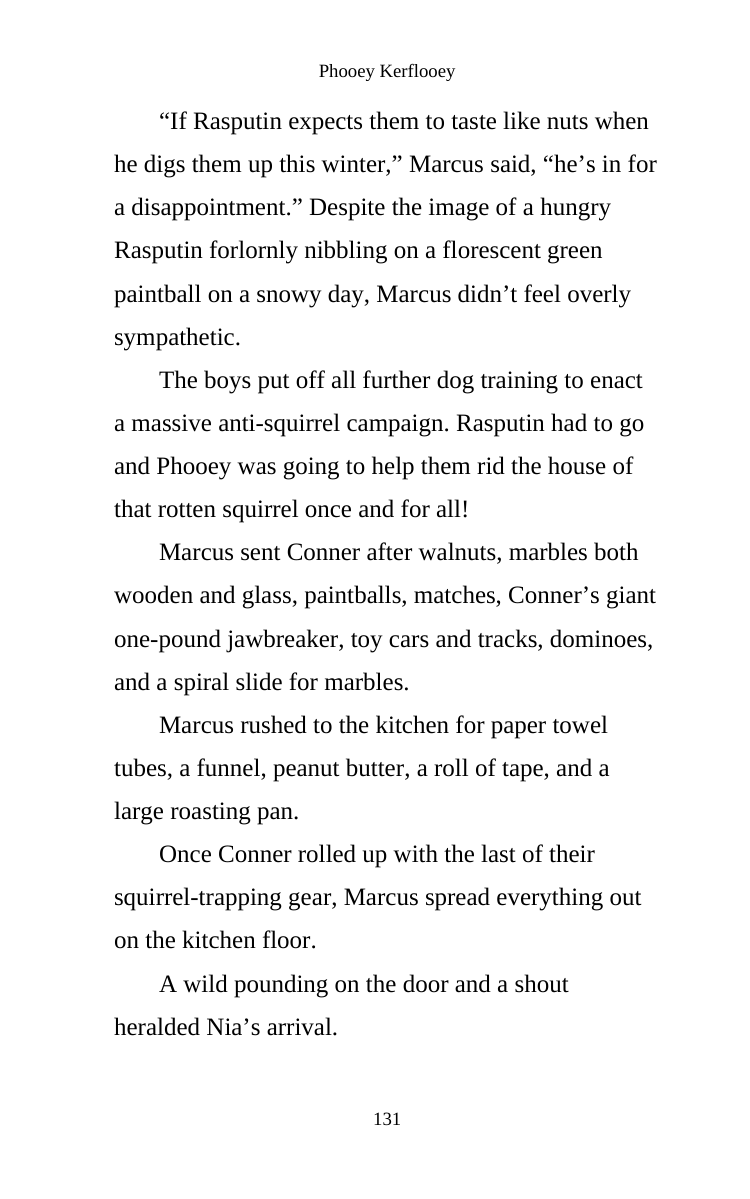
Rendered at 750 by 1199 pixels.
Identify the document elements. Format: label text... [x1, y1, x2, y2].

text Marcus rushed to the kitchen for paper towel tubes, a funnel, peanut butter, a roll of tape, and a large roasting pan. [114, 710, 660, 825]
text Marcus sent Conner after walnuts, marbles both wooden and glass, paintballs, matches, Conner’s giant one-pound jawbreaker, toy cars and tracks, dominoes, and a spiral slide for marbles. [114, 537, 660, 696]
text “If Rasputin expects them to taste like nuts when he digs them up this winter,” Marcus said, “he’s in for a disappointment.” Despite the image of a hungry Rasputin forlornly nibbling on a florescent green paintball on a snowy day, Marcus didn’t feel overly sympathetic. [114, 106, 660, 351]
text A wild pounding on the door and a shout heralded Nia’s arrival. [114, 969, 660, 1041]
text Once Conner rolled up with the last of their squirrel-trapping gear, Marcus spread everything out on the kitchen floor. [114, 839, 660, 954]
text The boys put off all further dog training to enact a massive anti-squirrel campaign. Rasputin had to go and Phooey was going to help them rid the house of that rotten squirrel once and for all! [114, 365, 660, 523]
